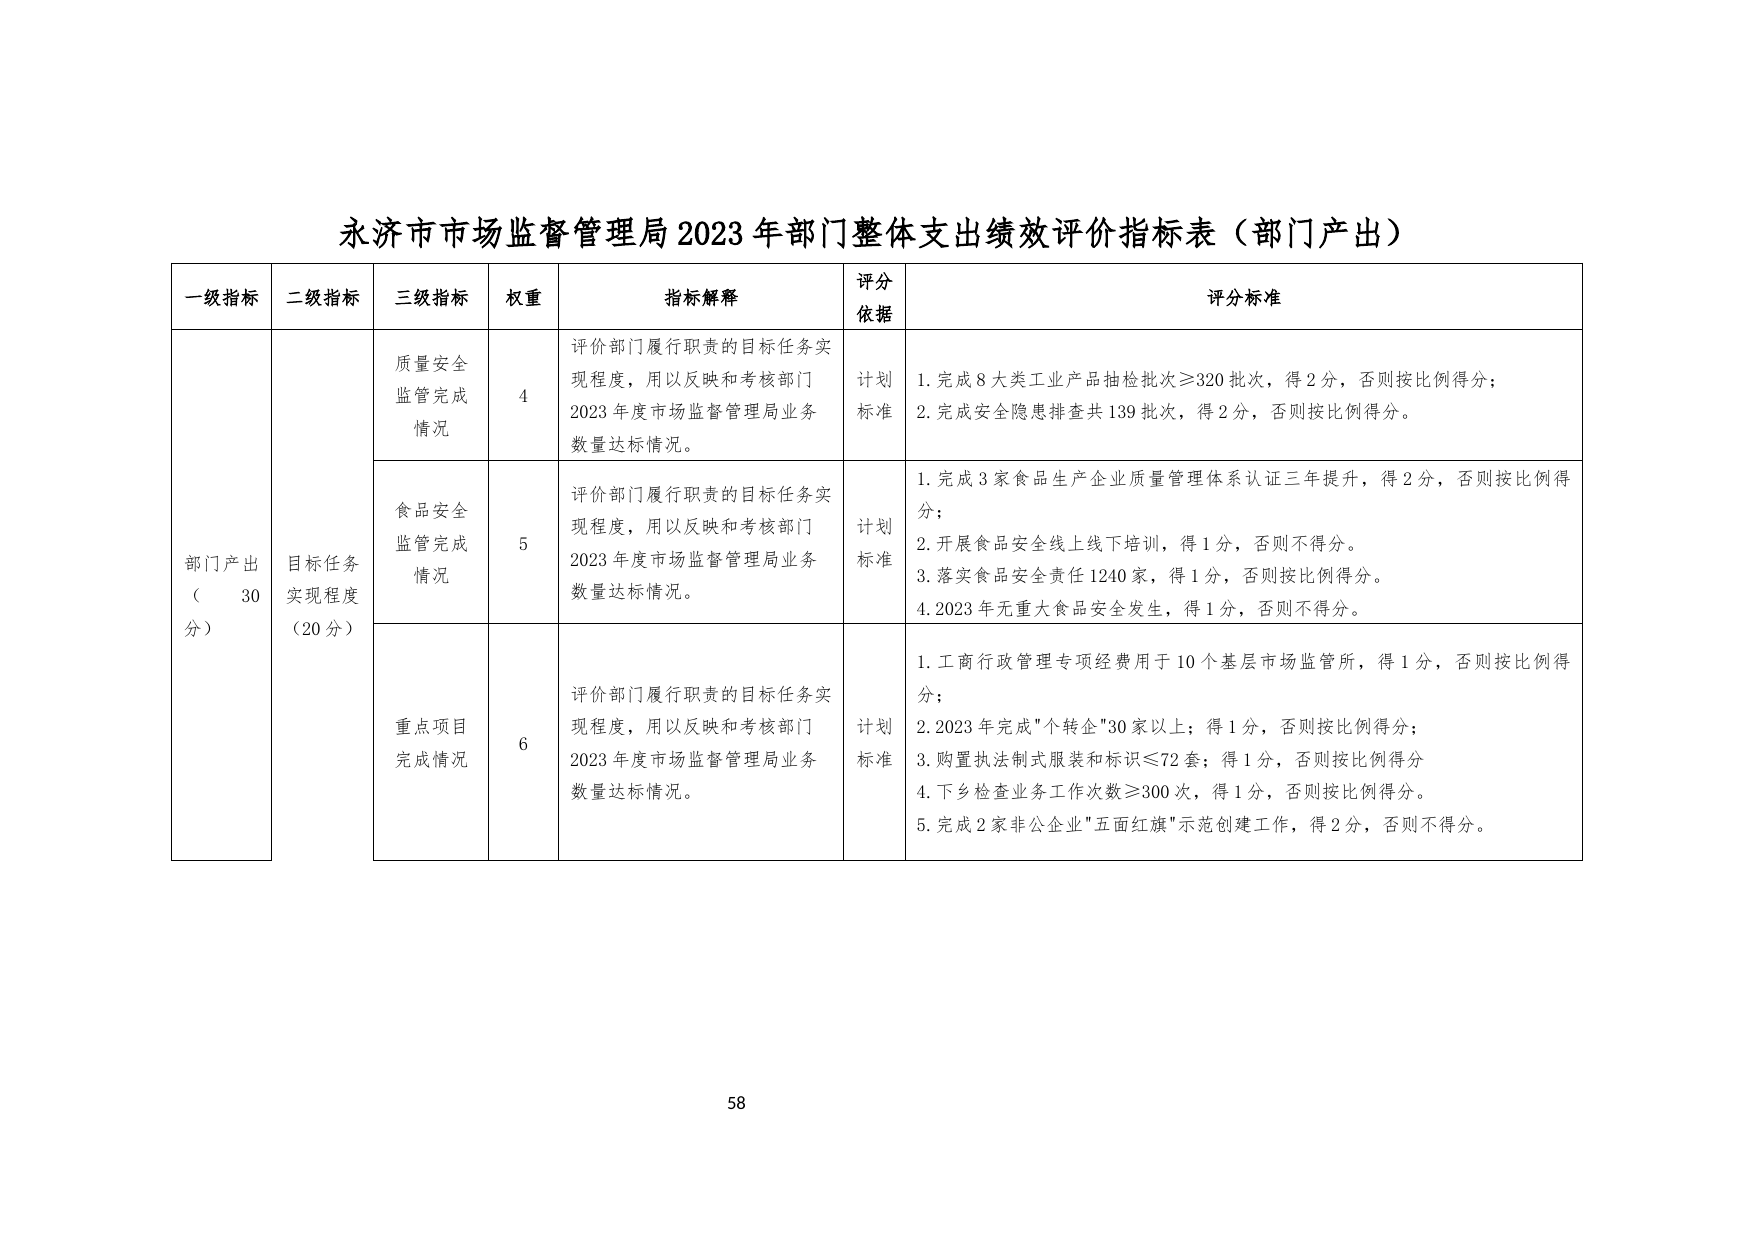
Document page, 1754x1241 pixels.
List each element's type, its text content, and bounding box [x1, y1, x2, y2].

table_cell 评价部门履行职责的目标任务实现程度，用以反映和考核部门2023年度市场监督管理局业务数量达标情况。 [559, 461, 843, 623]
table_header 三级指标 [374, 264, 488, 329]
table_header 一级指标 [172, 264, 271, 329]
table_cell 重点项目 完成情况 [374, 624, 488, 859]
table_cell 食品安全监管完成情况 [374, 461, 488, 623]
table_cell 5 [489, 461, 558, 623]
table_header 二级指标 [272, 264, 373, 329]
text 永济市市场监督管理局2023年部门整体支出绩效评价指标表（部门产出） [150, 198, 1604, 263]
table_cell 计划 标准 [844, 330, 905, 460]
table_header 权重 [489, 264, 558, 329]
table_cell 计划标准 [844, 461, 905, 623]
table_cell 1.完成3家食品生产企业质量管理体系认证三年提升，得2分，否则按比例得分； 2.开展食品安全线上线下培训，得1分，否则不得分。 3.落实食品安全责任1240家，得1分，否则按比例得分。 4.2023年无重大食品安全发生，得1分，否则不得分。 [906, 461, 1582, 623]
table_cell 1.完成8大类工业产品抽检批次≥320批次，得2分，否则按比例得分； 2.完成安全隐患排查共139批次，得2分，否则按比例得分。 [906, 330, 1582, 460]
table_header 评分依据 [844, 264, 905, 329]
table_cell 目标任务实现程度 （20分） [272, 330, 373, 859]
table_header 指标解释 [559, 264, 843, 329]
table_cell 质量安全监管完成情况 [374, 330, 488, 460]
table_cell 部门产出（30分） [172, 330, 271, 859]
table_cell 6 [489, 624, 558, 859]
table_cell 评价部门履行职责的目标任务实现程度，用以反映和考核部门2023年度市场监督管理局业务数量达标情况。 [559, 330, 843, 460]
table_header 评分标准 [906, 264, 1582, 329]
table_cell 计划标准 [844, 624, 905, 859]
table_cell 4 [489, 330, 558, 460]
table_cell 1.工商行政管理专项经费用于10个基层市场监管所，得1分，否则按比例得分； 2.2023年完成"个转企"30家以上；得1分，否则按比例得分； 3.购置执法制式服装和标识≤72套；得1分，否则按比例得分 4.下乡检查业务工作次数≥300次，得1分，否则按比例得分。 5.完成2家非公企业"五面红旗"示范创建工作，得2分，否则不得分。 [906, 624, 1582, 859]
table_cell 评价部门履行职责的目标任务实现程度，用以反映和考核部门2023年度市场监督管理局业务数量达标情况。 [559, 624, 843, 859]
